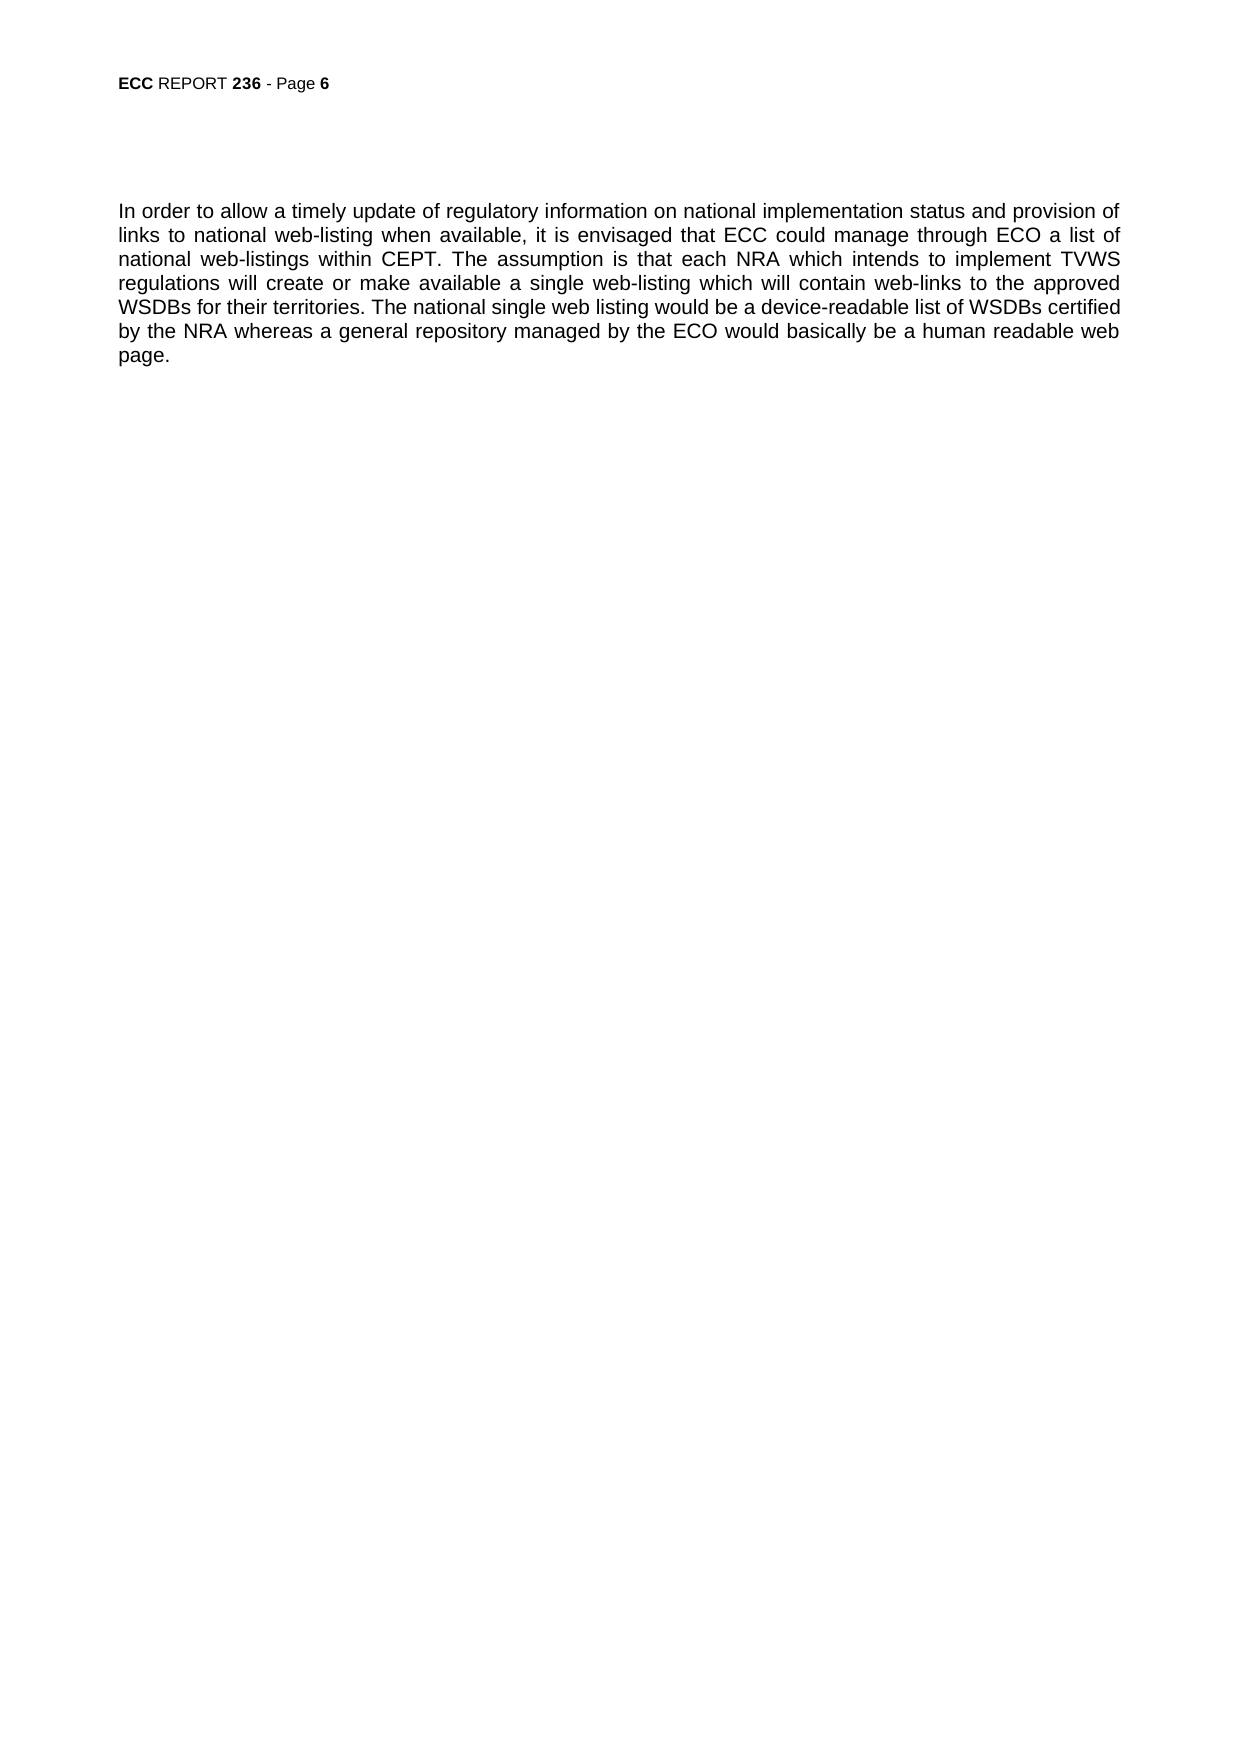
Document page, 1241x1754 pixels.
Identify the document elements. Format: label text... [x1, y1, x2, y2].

text In order to allow a timely update of regulatory information on national implementation status and provision of links to national web-listing when available, it is envisaged that ECC could manage through ECO a list of national web-listings within CEPT. The assumption is that each NRA which intends to implement TVWS regulations will create or make available a single web-listing which will contain web-links to the approved WSDBs for their territories. The national single web listing would be a device-readable list of WSDBs certified by the NRA whereas a general repository managed by the ECO would basically be a human readable web page. [118, 199, 1122, 367]
